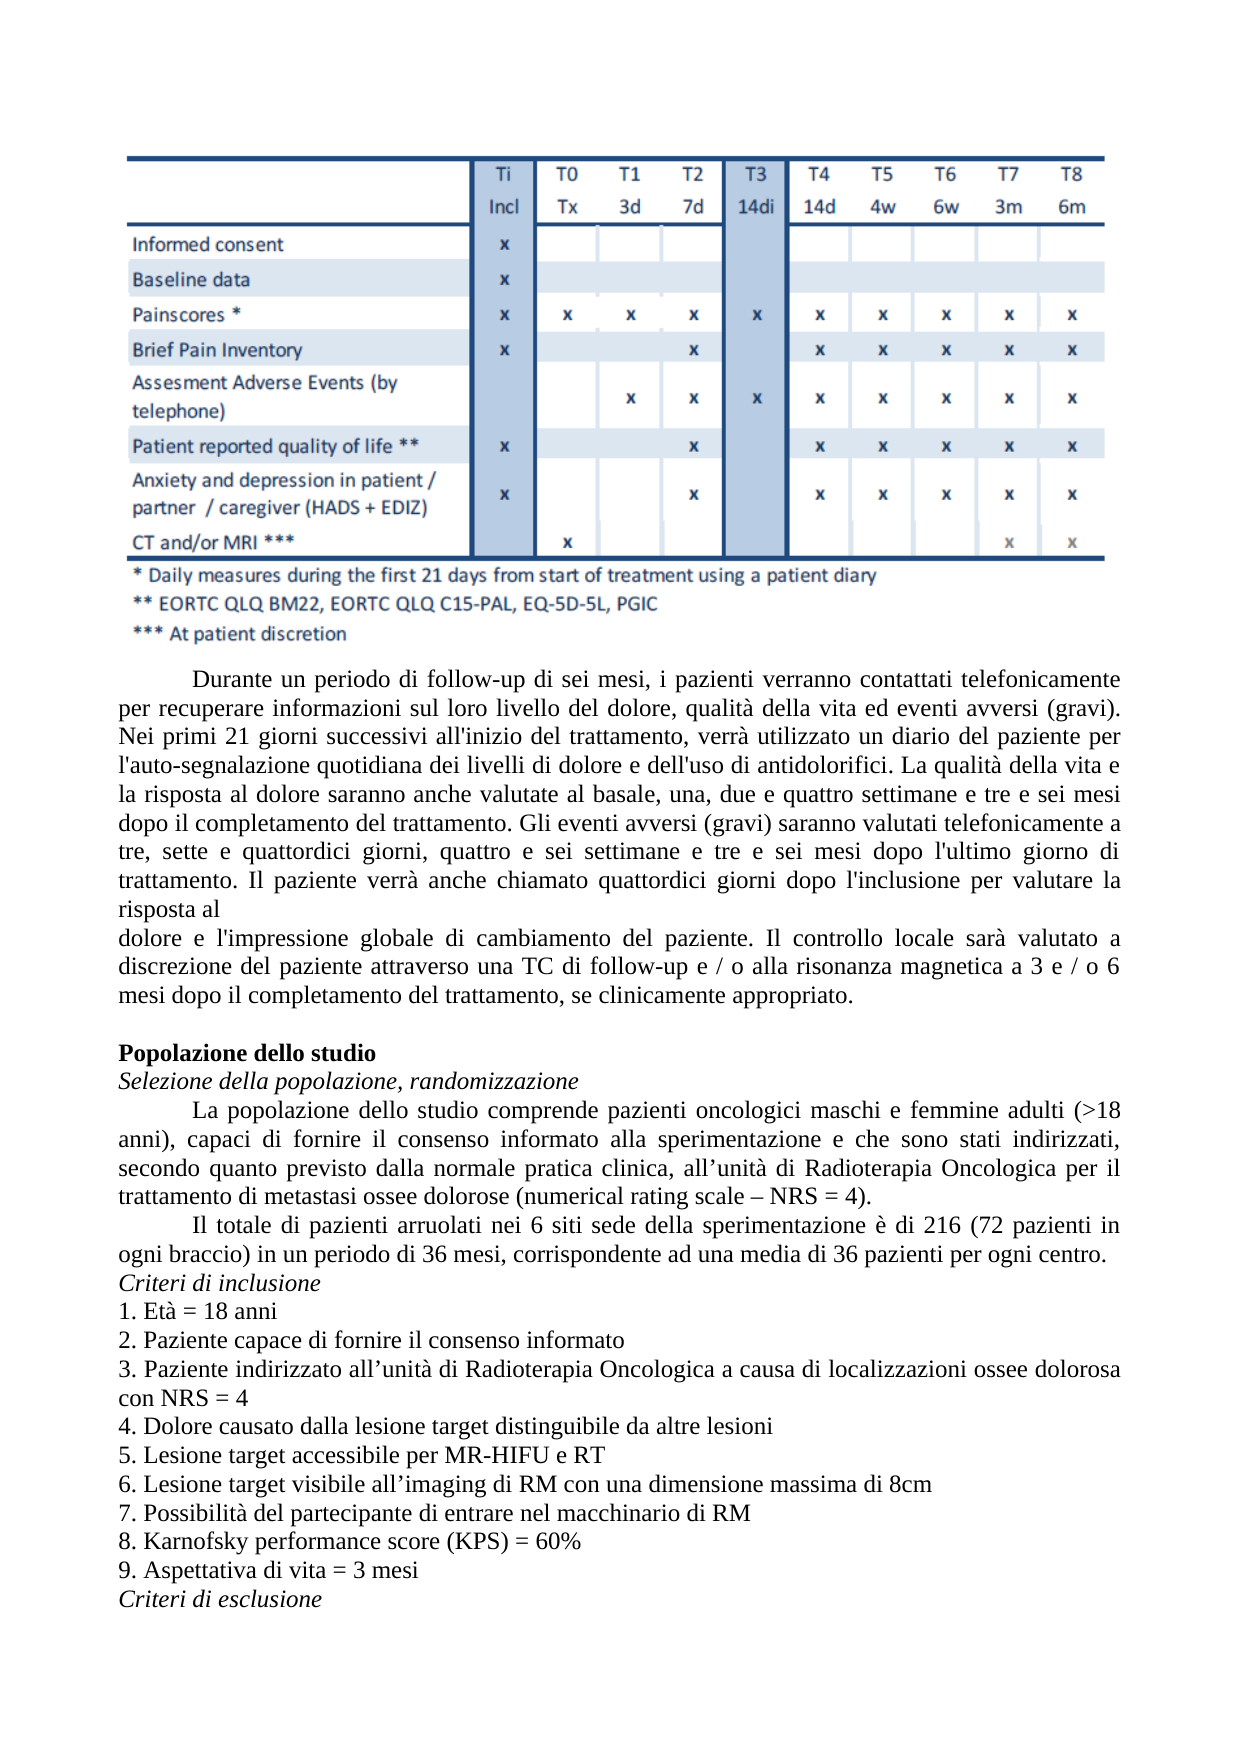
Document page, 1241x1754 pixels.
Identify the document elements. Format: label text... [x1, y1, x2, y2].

text dolore e l'impressione globale di cambiamento del paziente. Il controllo locale sarà valutato a discrezione del paziente attraverso una TC di follow-up e / o alla risonanza magnetica a 3 e / o 6 mesi dopo il completamento del trattamento, se clinicamente appropriato. [118, 923, 1122, 1009]
text Criteri di inclusione [118, 1268, 1122, 1296]
text Il totale di pazienti arruolati nei 6 siti sede della sperimentazione è di 216 (72 pazienti in ogni braccio) in un periodo di 36 mesi, corrispondente ad una media di 36 pazienti per ogni centro. [118, 1210, 1122, 1268]
text Popolazione dello studio [118, 1038, 1122, 1066]
text 1. Età = 18 anni [118, 1296, 1122, 1325]
text Selezione della popolazione, randomizzazione [118, 1066, 1122, 1095]
text 5. Lesione target accessibile per MR-HIFU e RT [118, 1440, 1122, 1469]
text 6. Lesione target visibile all’imaging di RM con una dimensione massima di 8cm [118, 1469, 1122, 1498]
text 7. Possibilità del partecipante di entrare nel macchinario di RM [118, 1498, 1122, 1526]
text 3. Paziente indirizzato all’unità di Radioterapia Oncologica a causa di localizzazioni ossee dolorosa con NRS = 4 [118, 1354, 1122, 1411]
text 9. Aspettativa di vita = 3 mesi [118, 1555, 1122, 1584]
text Durante un periodo di follow-up di sei mesi, i pazienti verranno contattati telefonicamente per recuperare informazioni sul loro livello del dolore, qualità della vita ed eventi avversi (gravi). Nei primi 21 giorni successivi all'inizio del trattamento, verrà utilizzato un diario del paziente per l'auto-segnalazione quotidiana dei livelli di dolore e dell'uso di antidolorifici. La qualità della vita e la risposta al dolore saranno anche valutate al basale, una, due e quattro settimane e tre e sei mesi dopo il completamento del trattamento. Gli eventi avversi (gravi) saranno valutati telefonicamente a tre, sette e quattordici giorni, quattro e sei settimane e tre e sei mesi dopo l'ultimo giorno di trattamento. Il paziente verrà anche chiamato quattordici giorni dopo l'inclusione per valutare la risposta al [118, 664, 1122, 923]
picture [118, 147, 1123, 664]
text Criteri di esclusione [118, 1584, 1122, 1613]
text 8. Karnofsky performance score (KPS) = 60% [118, 1526, 1122, 1555]
text La popolazione dello studio comprende pazienti oncologici maschi e femmine adulti (>18 anni), capaci di fornire il consenso informato alla sperimentazione e che sono stati indirizzati, secondo quanto previsto dalla normale pratica clinica, all’unità di Radioterapia Oncologica per il trattamento di metastasi ossee dolorose (numerical rating scale – NRS = 4). [118, 1095, 1122, 1210]
text 4. Dolore causato dalla lesione target distinguibile da altre lesioni [118, 1411, 1122, 1440]
text 2. Paziente capace di fornire il consenso informato [118, 1325, 1122, 1354]
